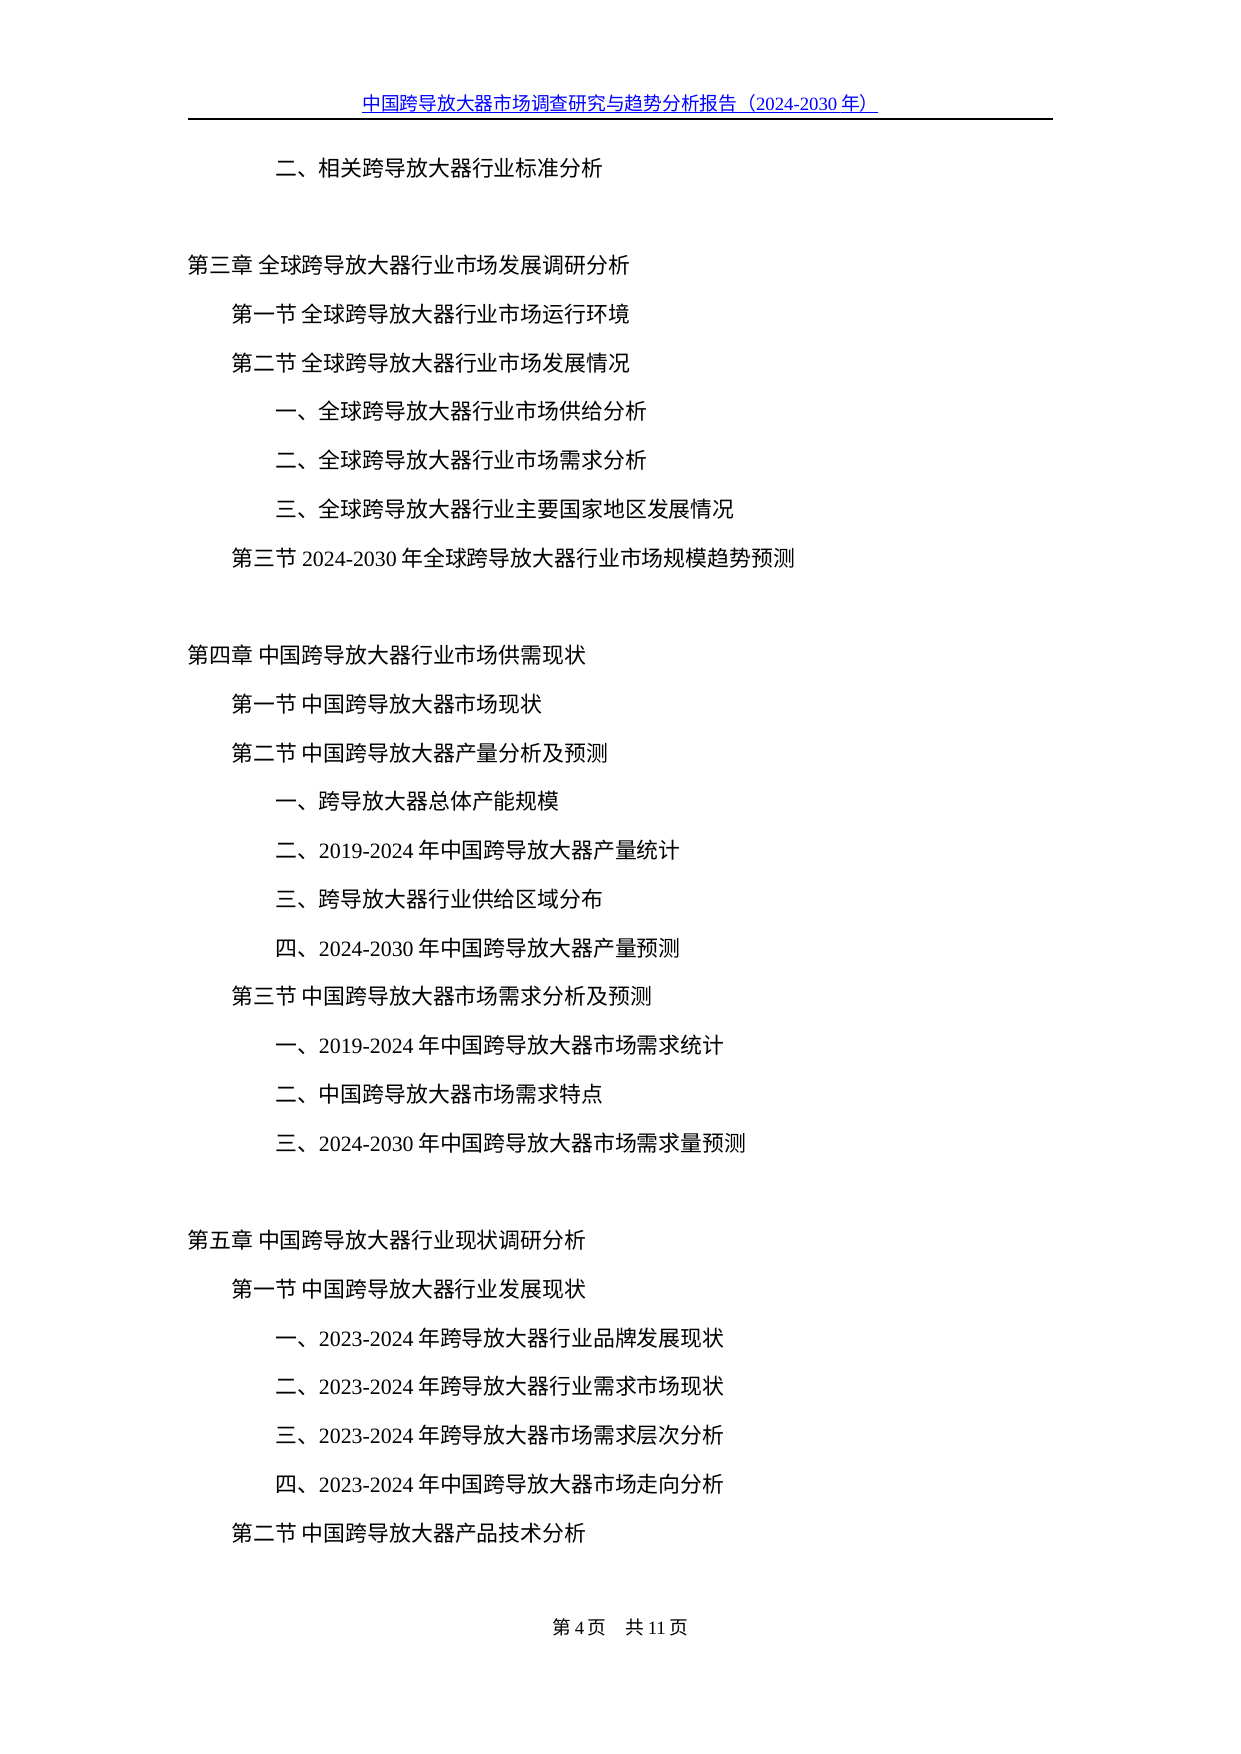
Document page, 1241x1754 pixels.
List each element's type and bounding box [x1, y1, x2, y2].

text [187, 150, 1053, 1548]
